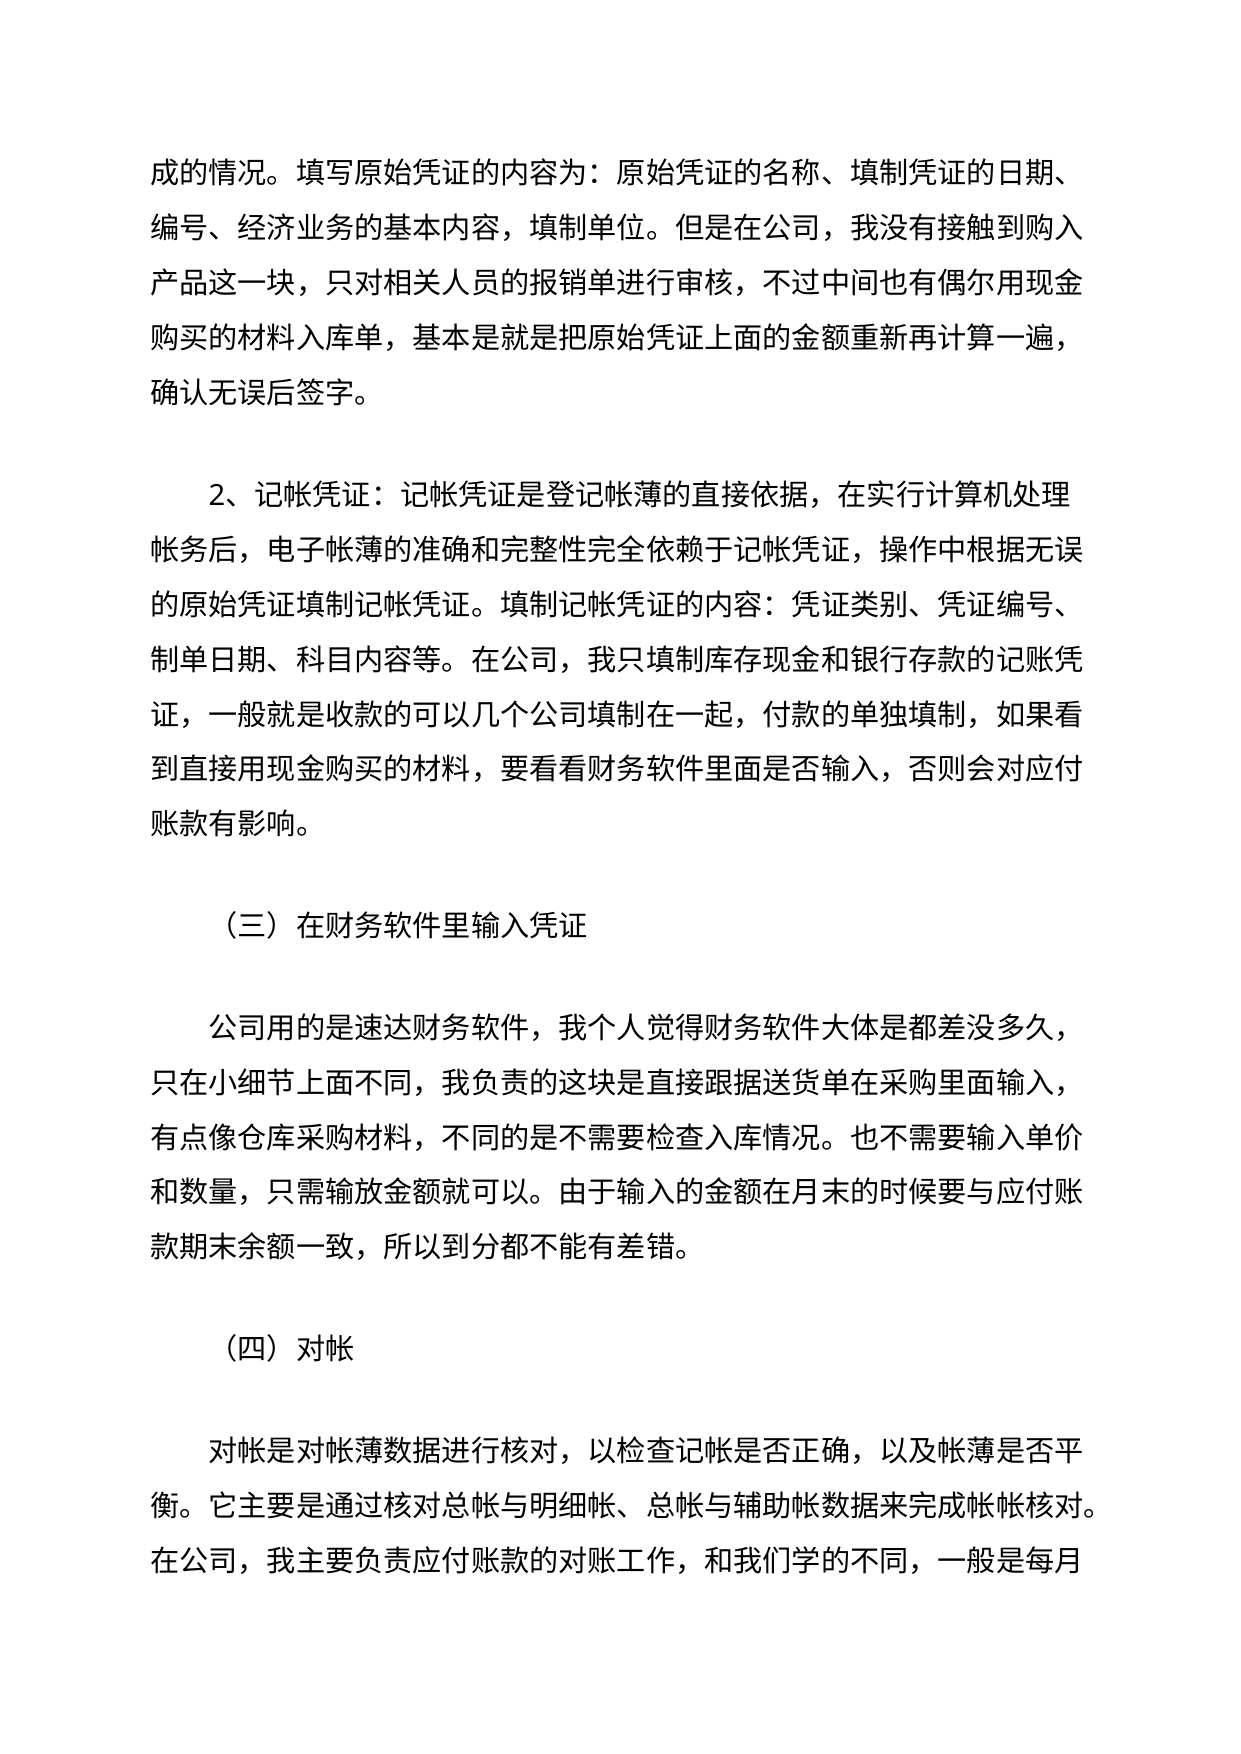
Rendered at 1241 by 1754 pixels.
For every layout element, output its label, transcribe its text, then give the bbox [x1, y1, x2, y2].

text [150, 1427, 1090, 1579]
text （三）在财务软件里输入凭证 [150, 903, 1090, 945]
text 2、记帐凭证：记帐凭证是登记帐薄的直接依据，在实行计算机处理帐务后，电子帐薄的准确和完整性完全依赖于记帐凭证，操作中根据无误的原始凭证填制记帐凭证。填制记帐凭证的内容：凭证类别、凭证编号、制单日期、科目内容等。在公司，我只填制库存现金和银行存款的记账凭证，一般就是收款的可以几个公司填制在一起，付款的单独填制，如果看到直接用现金购买的材料，要看看财务软件里面是否输入，否则会对应付账款有影响。 [150, 471, 1090, 843]
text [150, 150, 1090, 412]
text 公司用的是速达财务软件，我个人觉得财务软件大体是都差没多久，只在小细节上面不同，我负责的这块是直接跟据送货单在采购里面输入，有点像仓库采购材料，不同的是不需要检查入库情况。也不需要输入单价和数量，只需输放金额就可以。由于输入的金额在月末的时候要与应付账款期末余额一致，所以到分都不能有差错。 [150, 1004, 1090, 1266]
text （四）对帐 [150, 1326, 1090, 1368]
